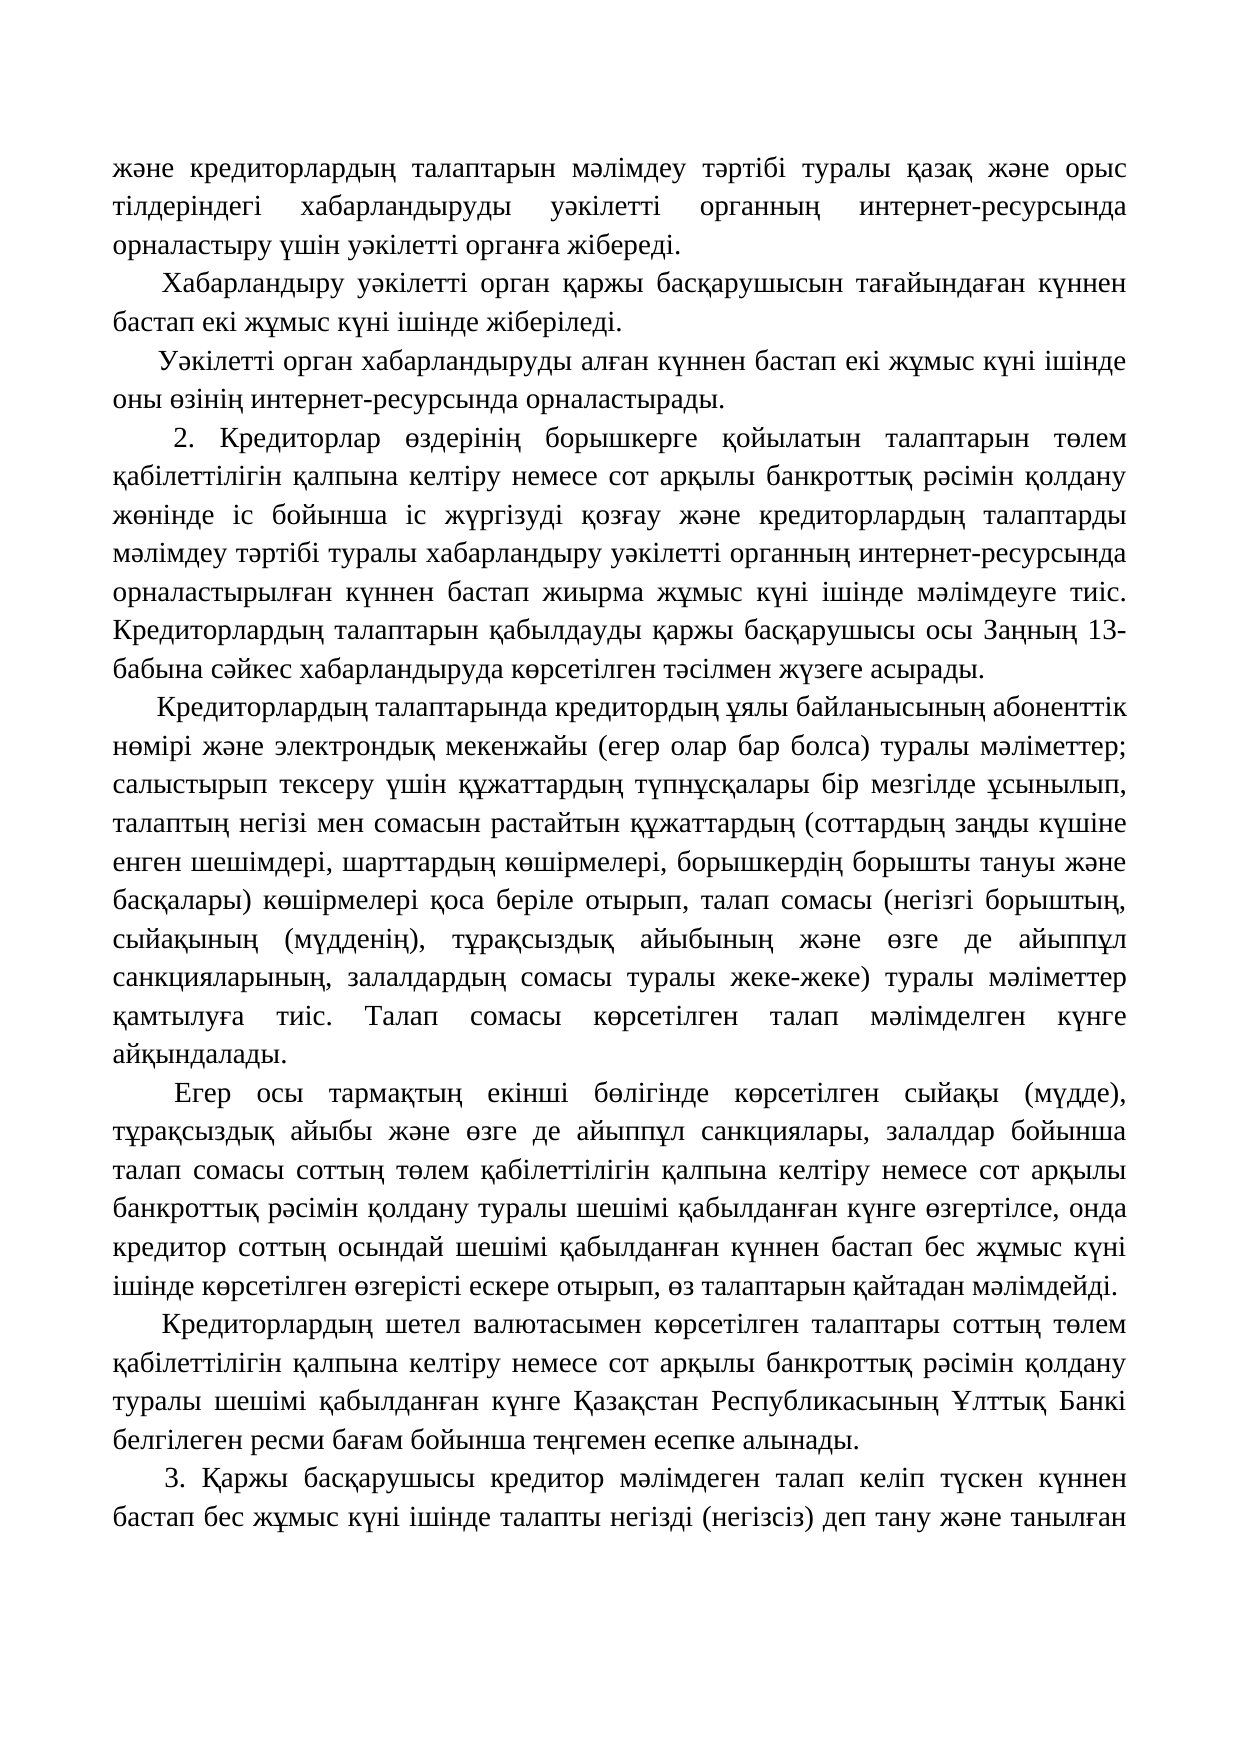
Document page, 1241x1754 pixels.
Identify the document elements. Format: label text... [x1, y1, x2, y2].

text Егер осы тармақтың екінші бөлігінде көрсетілген сыйақы (мүдде), тұрақсыздық айыбы және өзге де айыппұл санкциялары, залалдар бойынша талап сомасы соттың төлем қабілеттілігін қалпына келтіру немесе сот арқылы банкроттық рәсімін қолдану туралы шешімі қабылданған күнге өзгертілсе, онда кредитор соттың осындай шешімі қабылданған күннен бастап бес жұмыс күні ішінде көрсетілген өзгерісті ескере отырып, өз талаптарын қайтадан мәлімдейді. [112, 1075, 1128, 1301]
text Кредиторлардың талаптарында кредитордың ұялы байланысының абоненттік нөмірі және электрондық мекенжайы (егер олар бар болса) туралы мәліметтер; салыстырып тексеру үшін құжаттардың түпнұсқалары бір мезгілде ұсынылып, талаптың негізі мен сомасын растайтын құжаттардың (соттардың заңды күшіне енген шешімдері, шарттардың көшірмелері, борышкердің борышты тануы және басқалары) көшірмелері қоса беріле отырып, талап сомасы (негізгі борыштың, сыйақының (мүдденің), тұрақсыздық айыбының және өзге де айыппұл санкцияларының, залалдардың сомасы туралы жеке-жеке) туралы мәліметтер қамтылуға тиіс. Талап сомасы көрсетілген талап мәлімделген күнге айқындалады. [112, 689, 1128, 1070]
text Уәкілетті орган хабарландыруды алған күннен бастап екі жұмыс күні ішінде оны өзінің интернет-ресурсында орналастырады. [112, 343, 1128, 415]
text Хабарландыру уәкілетті орган қаржы басқарушысын тағайындаған күннен бастап екі жұмыс күні ішінде жіберіледі. [112, 266, 1128, 338]
text Кредиторлардың шетел валютасымен көрсетілген талаптары соттың төлем қабілеттілігін қалпына келтіру немесе сот арқылы банкроттық рәсімін қолдану туралы шешімі қабылданған күнге Қазақстан Республикасының Ұлттық Банкі белгілеген ресми бағам бойынша теңгемен есепке алынады. [112, 1306, 1128, 1455]
